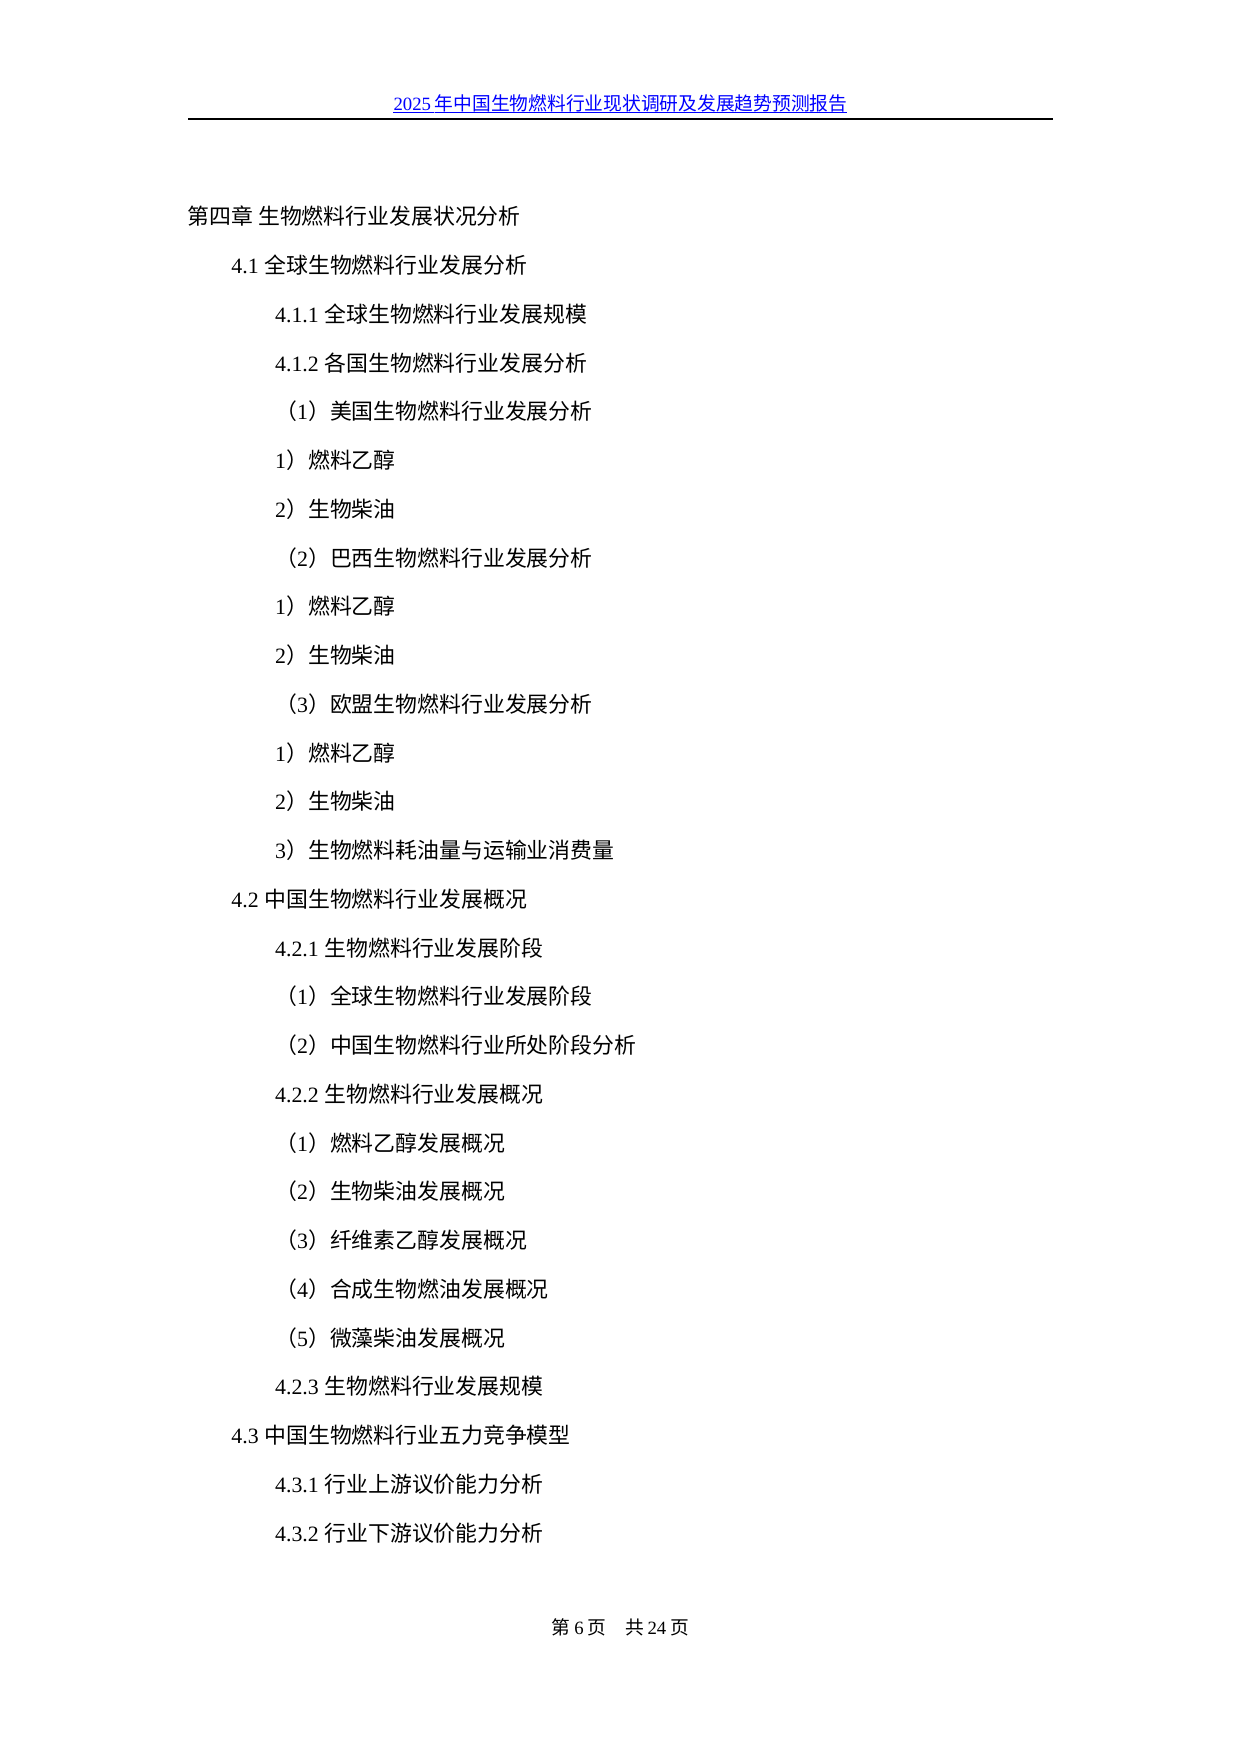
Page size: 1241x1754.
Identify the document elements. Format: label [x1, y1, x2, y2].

text [187, 150, 1053, 1548]
